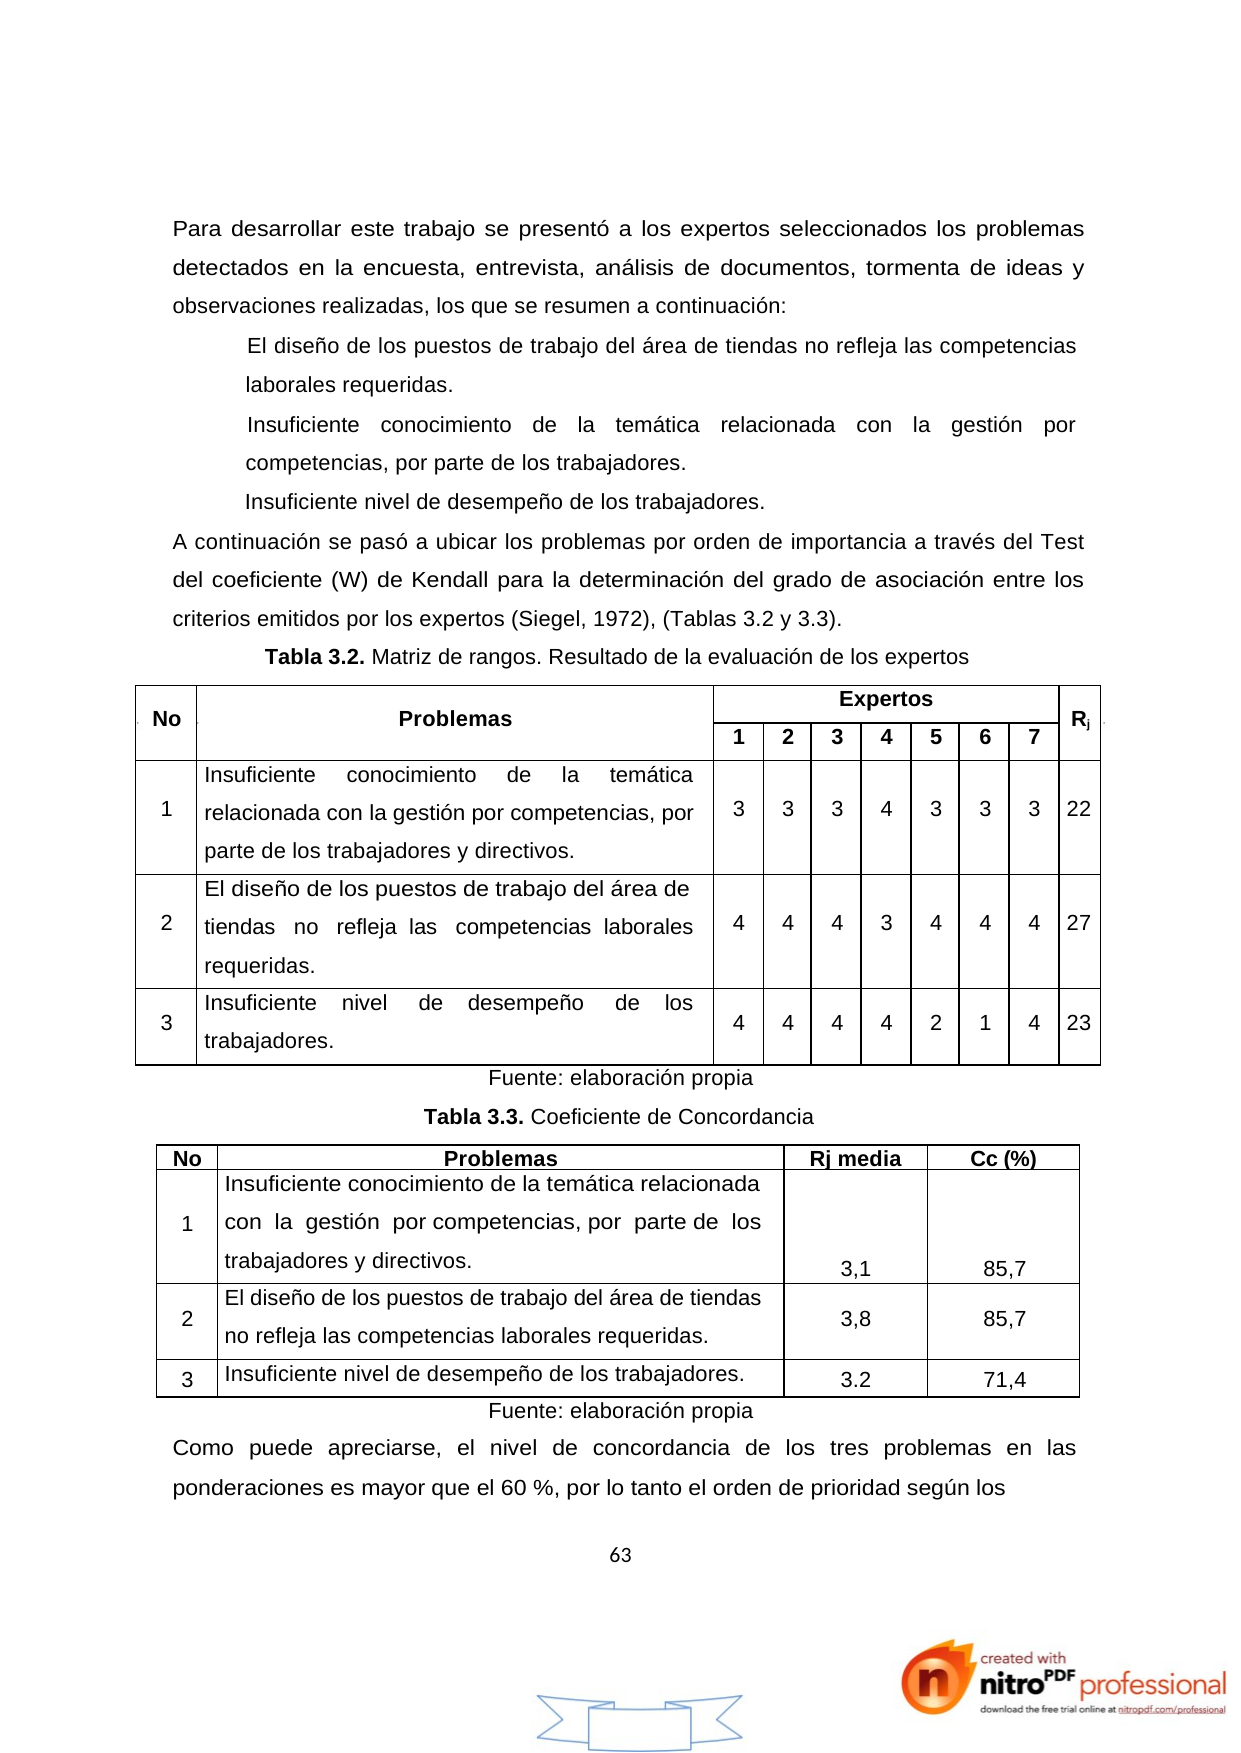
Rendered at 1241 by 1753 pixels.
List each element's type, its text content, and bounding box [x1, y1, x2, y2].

table_header Problemas [218, 1146, 783, 1169]
picture [127, 674, 1111, 1082]
text  Insuficiente nivel de desempeño de los trabajadores. [209, 490, 1125, 515]
table_header Cc (%) [928, 1146, 1079, 1169]
table_cell 4 [862, 989, 910, 1064]
table_header No [157, 1146, 217, 1169]
table_cell El diseño de los puestos de trabajo del área de tiendas no refleja las competencias laborales requeridas. [197, 875, 713, 988]
table_cell 2 [764, 724, 810, 760]
table_cell 4 [714, 875, 763, 988]
table_cell 3.2 [785, 1360, 927, 1396]
table_cell 3 [136, 989, 196, 1064]
table_cell 4 [764, 875, 810, 988]
text Para desarrollar este trabajo se presentó a los expertos seleccionados los problemas detectados en la encuesta, entrevista, análisis de documentos, tormenta de ideas y observaciones realizadas, los que se resumen a continuación: [172, 206, 1086, 321]
table_cell 2 [136, 875, 196, 988]
table_cell 3 [812, 761, 860, 874]
table_cell 23 [1060, 989, 1100, 1064]
table_cell 3 [912, 761, 958, 874]
table_cell 4 [862, 761, 910, 874]
table_cell 3 [960, 761, 1008, 874]
table_cell 3 [812, 724, 860, 760]
table_header Expertos [714, 686, 1058, 722]
table_cell 3 [764, 761, 810, 874]
table_cell 2 [157, 1284, 217, 1359]
text A continuación se pasó a ubicar los problemas por orden de importancia a través del Test del coeficiente (W) de Kendall para la determinación del grado de asociación entre los criterios emitidos por los expertos (Siegel, 1972), (Tablas 3.2 y 3.3). [172, 518, 1087, 634]
text Fuente: elaboración propia [488, 1398, 1125, 1423]
text 63 [609, 1542, 1125, 1567]
table_cell 4 [912, 875, 958, 988]
table_cell 4 [1010, 875, 1058, 988]
table_cell 1 [960, 989, 1008, 1064]
table_cell 4 [714, 989, 763, 1064]
table_header Rj [1060, 686, 1100, 760]
table_cell Insuficiente nivel de desempeño de los trabajadores. [218, 1360, 783, 1396]
table_cell Insuficiente nivel de desempeño de los trabajadores. [197, 989, 713, 1064]
text Tabla 3.3. Coeficiente de Concordancia [423, 1104, 1125, 1129]
text Fuente: elaboración propia [488, 1066, 1125, 1090]
table_cell 4 [1010, 989, 1058, 1064]
picture [147, 1143, 1090, 1421]
table_cell 3 [714, 761, 763, 874]
table_cell 4 [764, 989, 810, 1064]
picture [531, 1687, 748, 1752]
table_cell 3 [157, 1360, 217, 1396]
table_cell 4 [960, 875, 1008, 988]
table_cell 3,1 [785, 1170, 927, 1283]
table_header Rj media [785, 1146, 927, 1169]
table_cell 4 [812, 875, 860, 988]
table_cell 85,7 [928, 1170, 1079, 1283]
table_cell Insuficiente conocimiento de la temática relacionada con la gestión por competencias, por parte de los trabajadores y directivos. [197, 761, 713, 874]
table_header Problemas [197, 686, 713, 760]
table_cell 1 [136, 761, 196, 874]
table_cell 3 [862, 875, 910, 988]
table_cell 85,7 [928, 1284, 1079, 1359]
table_cell 3 [1010, 761, 1058, 874]
table_cell 4 [812, 989, 860, 1064]
table_cell 27 [1060, 875, 1100, 988]
text  Insuficiente conocimiento de la temática relacionada con la gestión por competencias, por parte de los trabajadores. [209, 402, 1086, 477]
table_cell El diseño de los puestos de trabajo del área de tiendas no refleja las competencias laborales requeridas. [218, 1284, 783, 1359]
table_cell 2 [912, 989, 958, 1064]
table_cell 22 [1060, 761, 1100, 874]
table_header No [136, 686, 196, 760]
picture [891, 1629, 1238, 1727]
table_cell 1 [157, 1170, 217, 1283]
table_cell 7 [1010, 724, 1058, 760]
text  El diseño de los puestos de trabajo del área de tiendas no refleja las competencias laborales requeridas. [209, 321, 1086, 401]
table_cell 1 [714, 724, 763, 760]
text Tabla 3.2. Matriz de rangos. Resultado de la evaluación de los expertos [264, 644, 1125, 669]
table_cell 5 [912, 724, 958, 760]
table_cell 3,8 [785, 1284, 927, 1359]
text Como puede apreciarse, el nivel de concordancia de los tres problemas en las ponderaciones es mayor que el 60 %, por lo tanto el orden de prioridad según los [172, 1424, 1087, 1503]
table_cell 6 [960, 724, 1008, 760]
table_cell 4 [862, 724, 910, 760]
table_cell 71,4 [928, 1360, 1079, 1396]
table_cell Insuficiente conocimiento de la temática relacionada con la gestión por competencias, por parte de los trabajadores y directivos. [218, 1170, 783, 1283]
